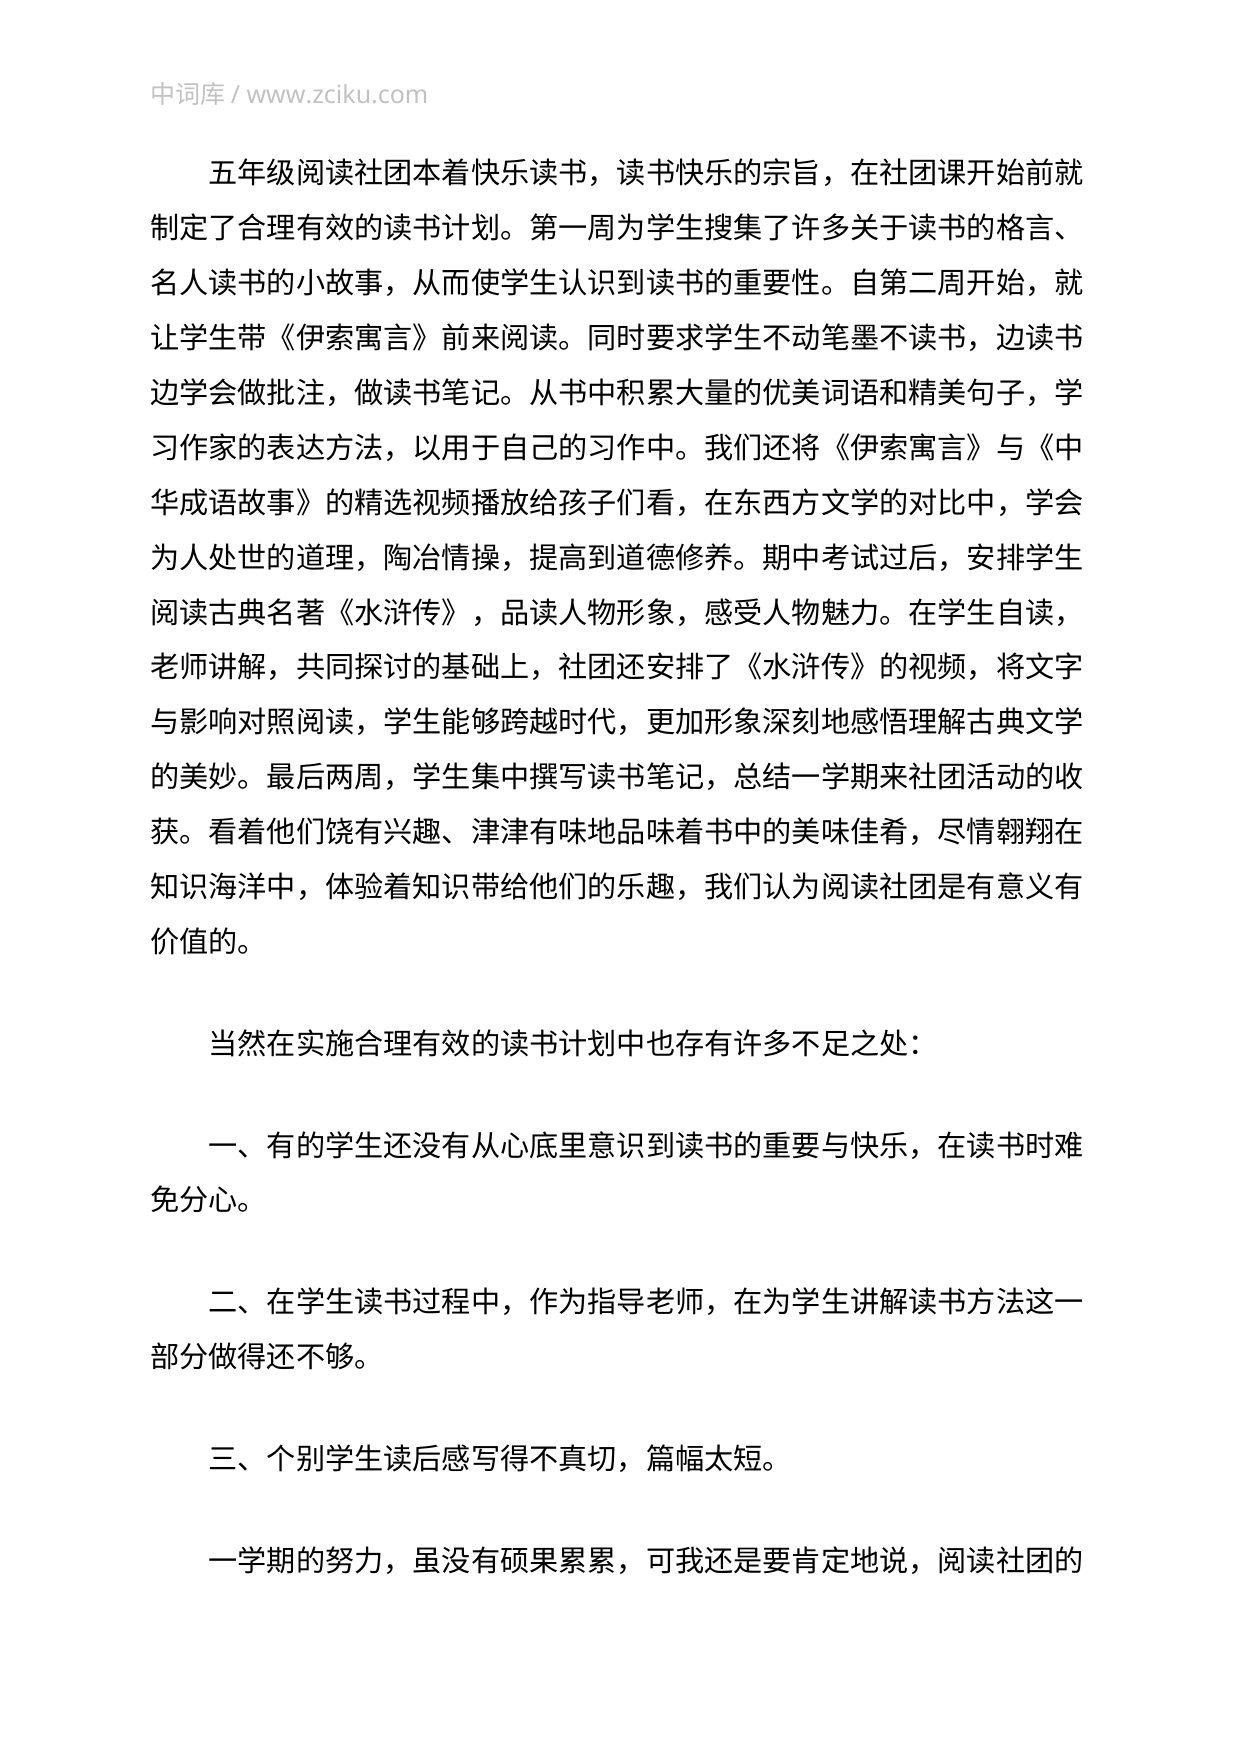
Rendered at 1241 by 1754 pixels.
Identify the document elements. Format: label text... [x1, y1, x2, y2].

text 一、有的学生还没有从心底里意识到读书的重要与快乐，在读书时难免分心。 [150, 1122, 1090, 1219]
text 五年级阅读社团本着快乐读书，读书快乐的宗旨，在社团课开始前就制定了合理有效的读书计划。第一周为学生搜集了许多关于读书的格言、名人读书的小故事，从而使学生认识到读书的重要性。自第二周开始，就让学生带《伊索寓言》前来阅读。同时要求学生不动笔墨不读书，边读书边学会做批注，做读书笔记。从书中积累大量的优美词语和精美句子，学习作家的表达方法，以用于自己的习作中。我们还将《伊索寓言》与《中华成语故事》的精选视频播放给孩子们看，在东西方文学的对比中，学会为人处世的道理，陶冶情操，提高到道德修养。期中考试过后，安排学生阅读古典名著《水浒传》，品读人物形象，感受人物魅力。在学生自读，老师讲解，共同探讨的基础上，社团还安排了《水浒传》的视频，将文字与影响对照阅读，学生能够跨越时代，更加形象深刻地感悟理解古典文学的美妙。最后两周，学生集中撰写读书笔记，总结一学期来社团活动的收获。看着他们饶有兴趣、津津有味地品味着书中的美味佳肴，尽情翱翔在知识海洋中，体验着知识带给他们的乐趣，我们认为阅读社团是有意义有价值的。 [150, 150, 1090, 961]
text 二、在学生读书过程中，作为指导老师，在为学生讲解读书方法这一部分做得还不够。 [150, 1279, 1090, 1376]
text 当然在实施合理有效的读书计划中也存有许多不足之处： [150, 1020, 1090, 1063]
text 三、个别学生读后感写得不真切，篇幅太短。 [150, 1435, 1090, 1478]
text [150, 1537, 1090, 1579]
